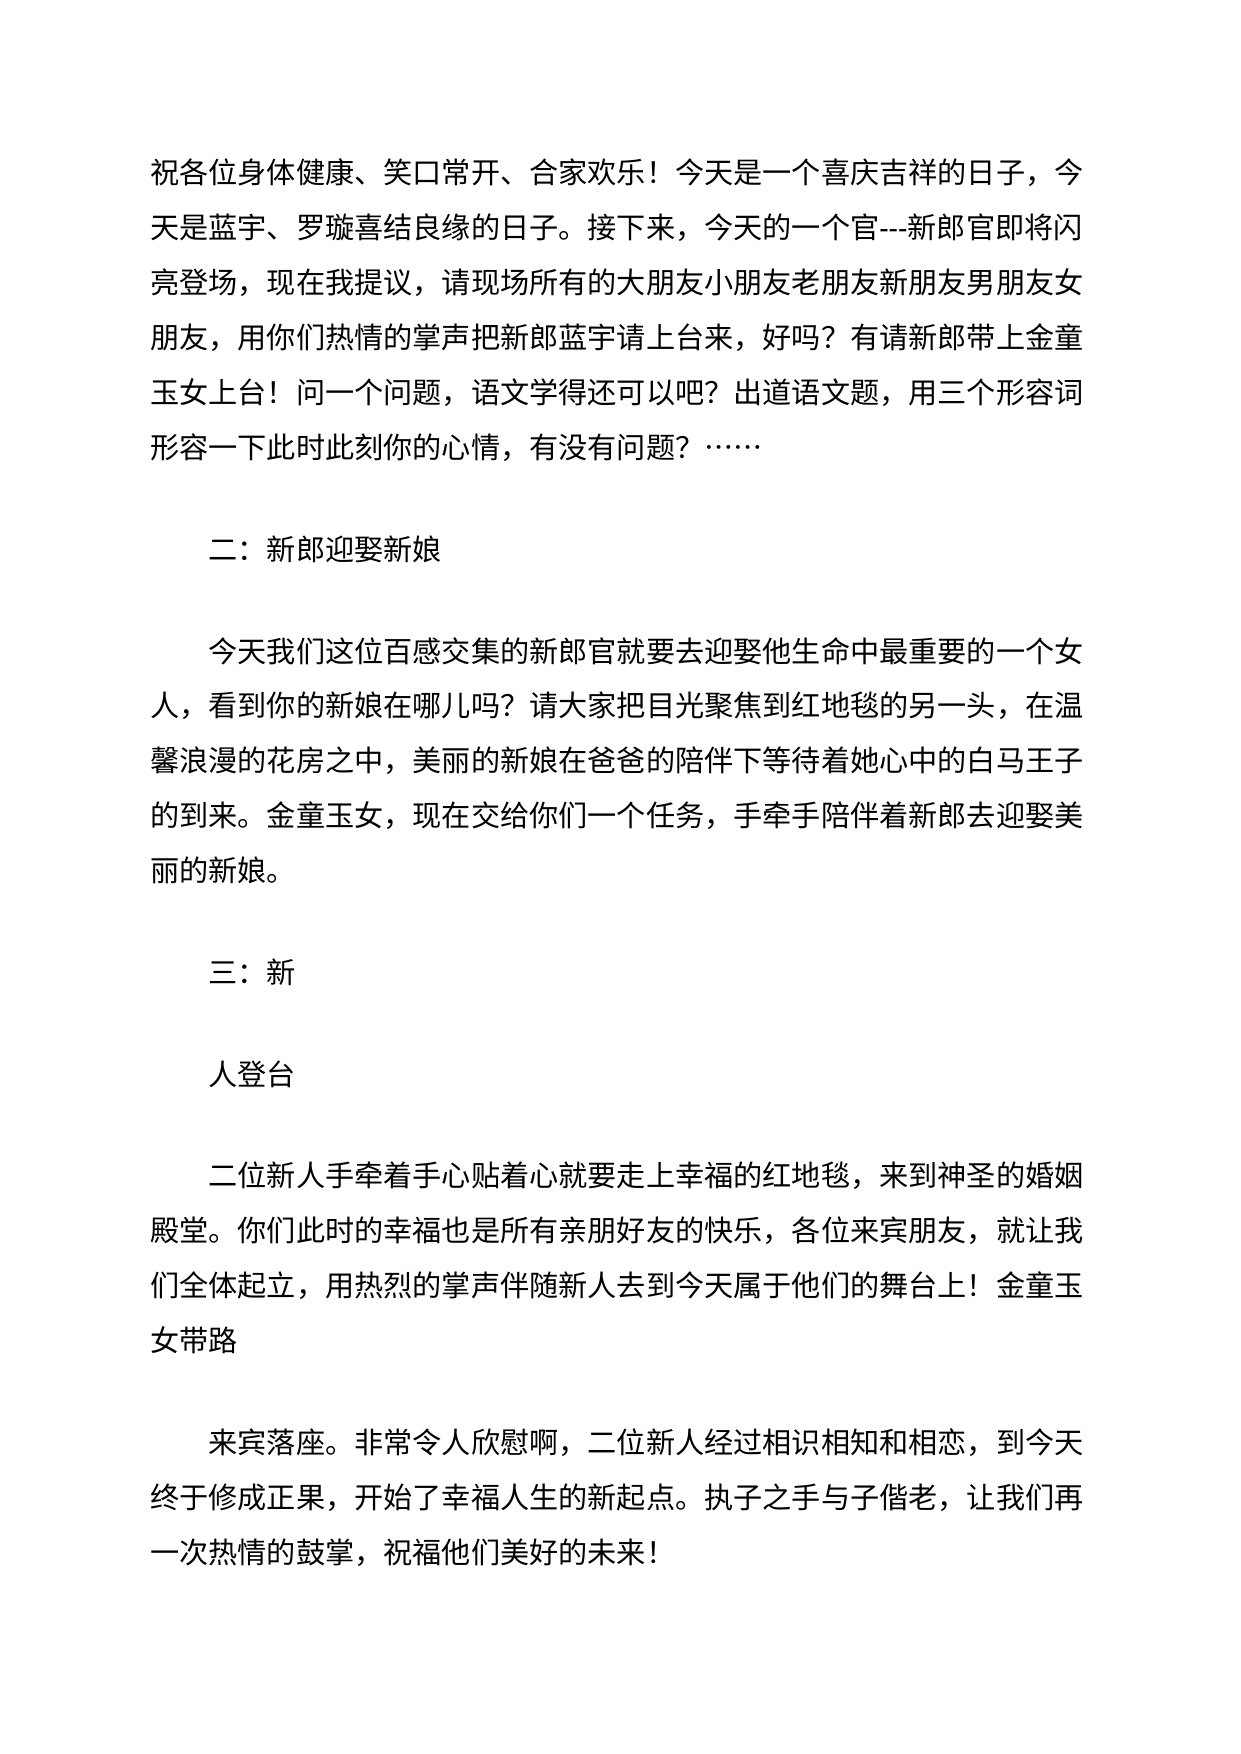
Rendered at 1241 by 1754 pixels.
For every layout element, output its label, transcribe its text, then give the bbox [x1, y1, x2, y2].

text 二：新郎迎娶新娘 [150, 526, 1090, 569]
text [150, 150, 1090, 467]
text 来宾落座。非常令人欣慰啊，二位新人经过相识相知和相恋，到今天终于修成正果，开始了幸福人生的新起点。执子之手与子偕老，让我们再一次热情的鼓掌，祝福他们美好的未来！ [150, 1419, 1090, 1572]
text 今天我们这位百感交集的新郎官就要去迎娶他生命中最重要的一个女人，看到你的新娘在哪儿吗？请大家把目光聚焦到红地毯的另一头，在温馨浪漫的花房之中，美丽的新娘在爸爸的陪伴下等待着她心中的白马王子的到来。金童玉女，现在交给你们一个任务，手牵手陪伴着新郎去迎娶美丽的新娘。 [150, 628, 1090, 890]
text 人登台 [150, 1051, 1090, 1093]
text 二位新人手牵着手心贴着心就要走上幸福的红地毯，来到神圣的婚姻殿堂。你们此时的幸福也是所有亲朋好友的快乐，各位来宾朋友，就让我们全体起立，用热烈的掌声伴随新人去到今天属于他们的舞台上！金童玉女带路 [150, 1153, 1090, 1360]
text 三：新 [150, 949, 1090, 992]
